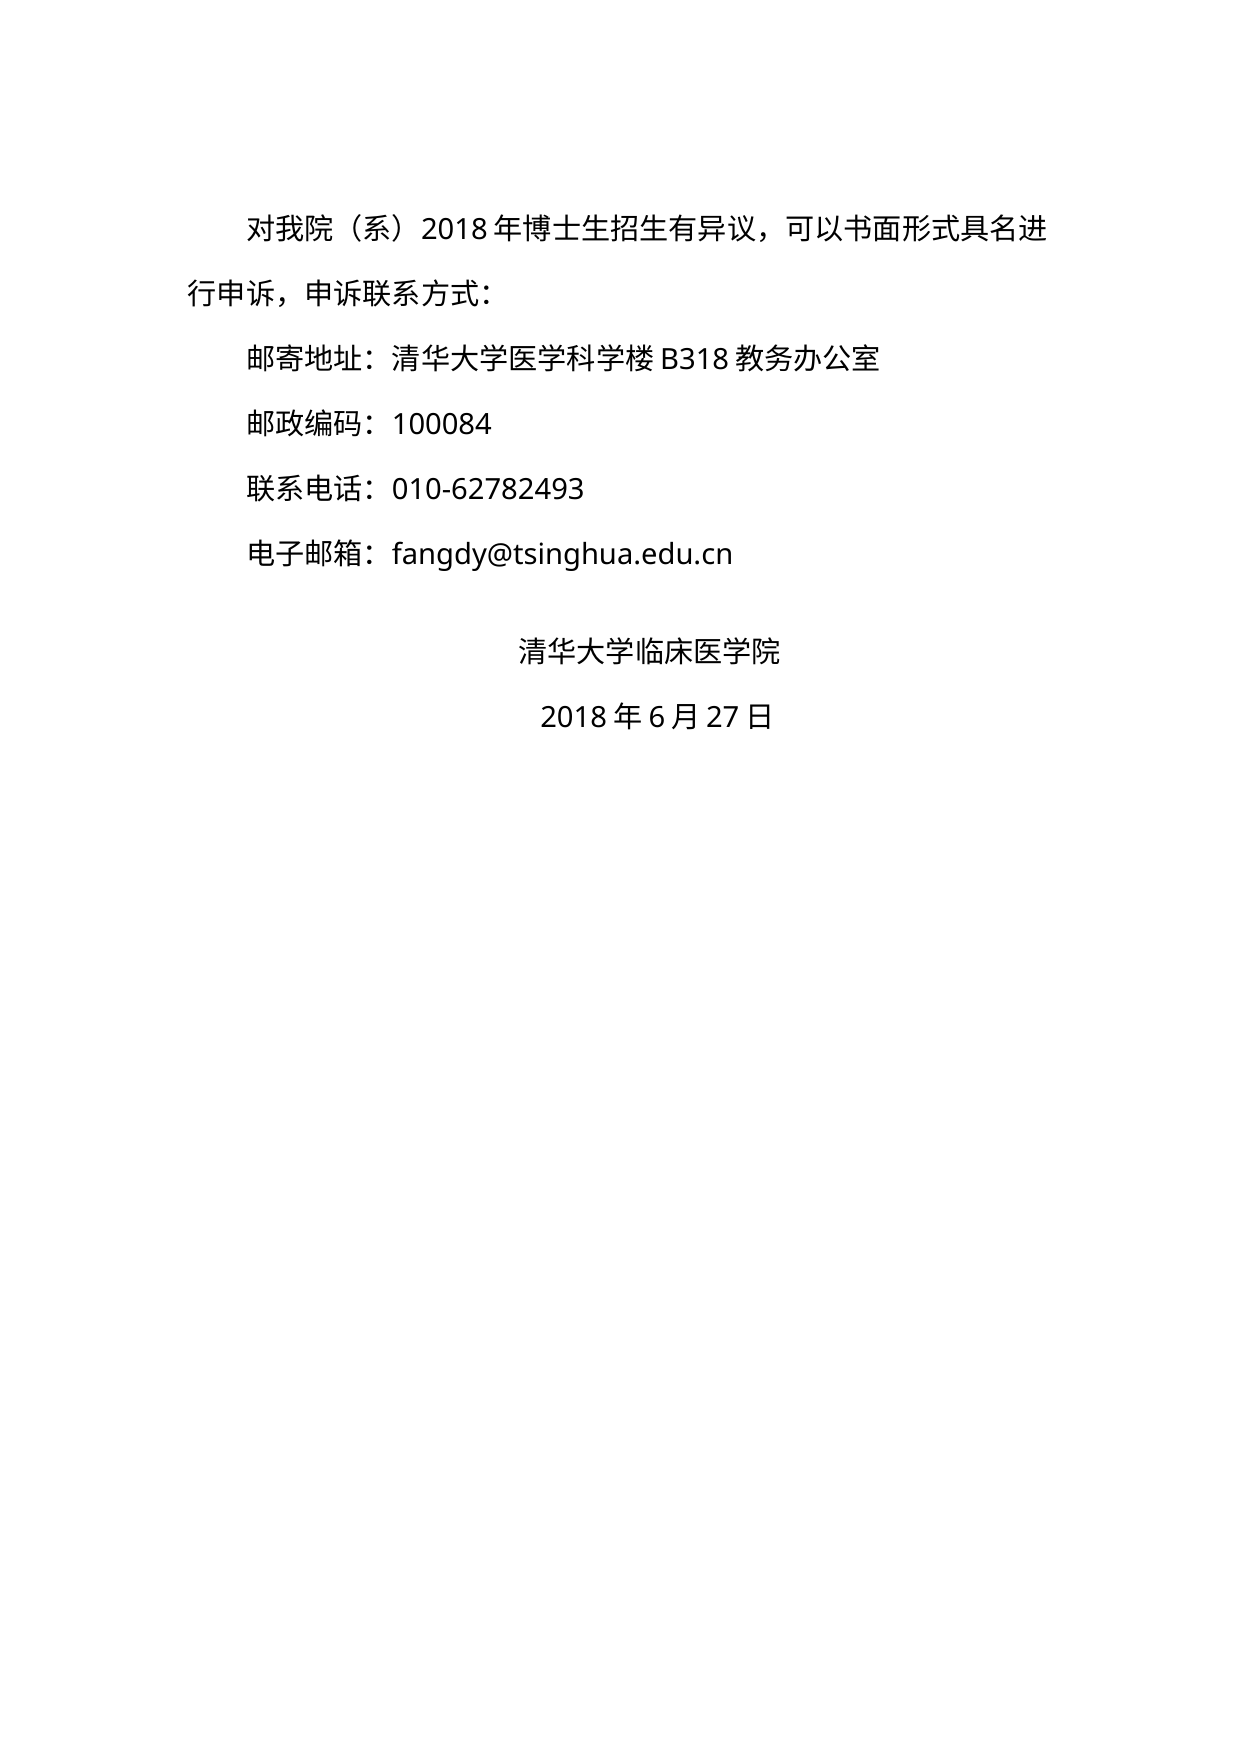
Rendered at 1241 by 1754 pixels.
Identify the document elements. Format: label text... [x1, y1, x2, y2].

text 电子邮箱：fangdy@tsinghua.edu.cn [187, 519, 1053, 584]
text 对我院（系）2018年博士生招生有异议，可以书面形式具名进行申诉，申诉联系方式： [187, 194, 1053, 324]
text 邮政编码：100084 [187, 389, 1053, 454]
text 联系电话：010-62782493 [187, 454, 1053, 519]
text 清华大学临床医学院 [187, 617, 1053, 682]
text 邮寄地址：清华大学医学科学楼B318教务办公室 [187, 324, 1053, 389]
text 2018年6月27日 [187, 682, 1053, 747]
